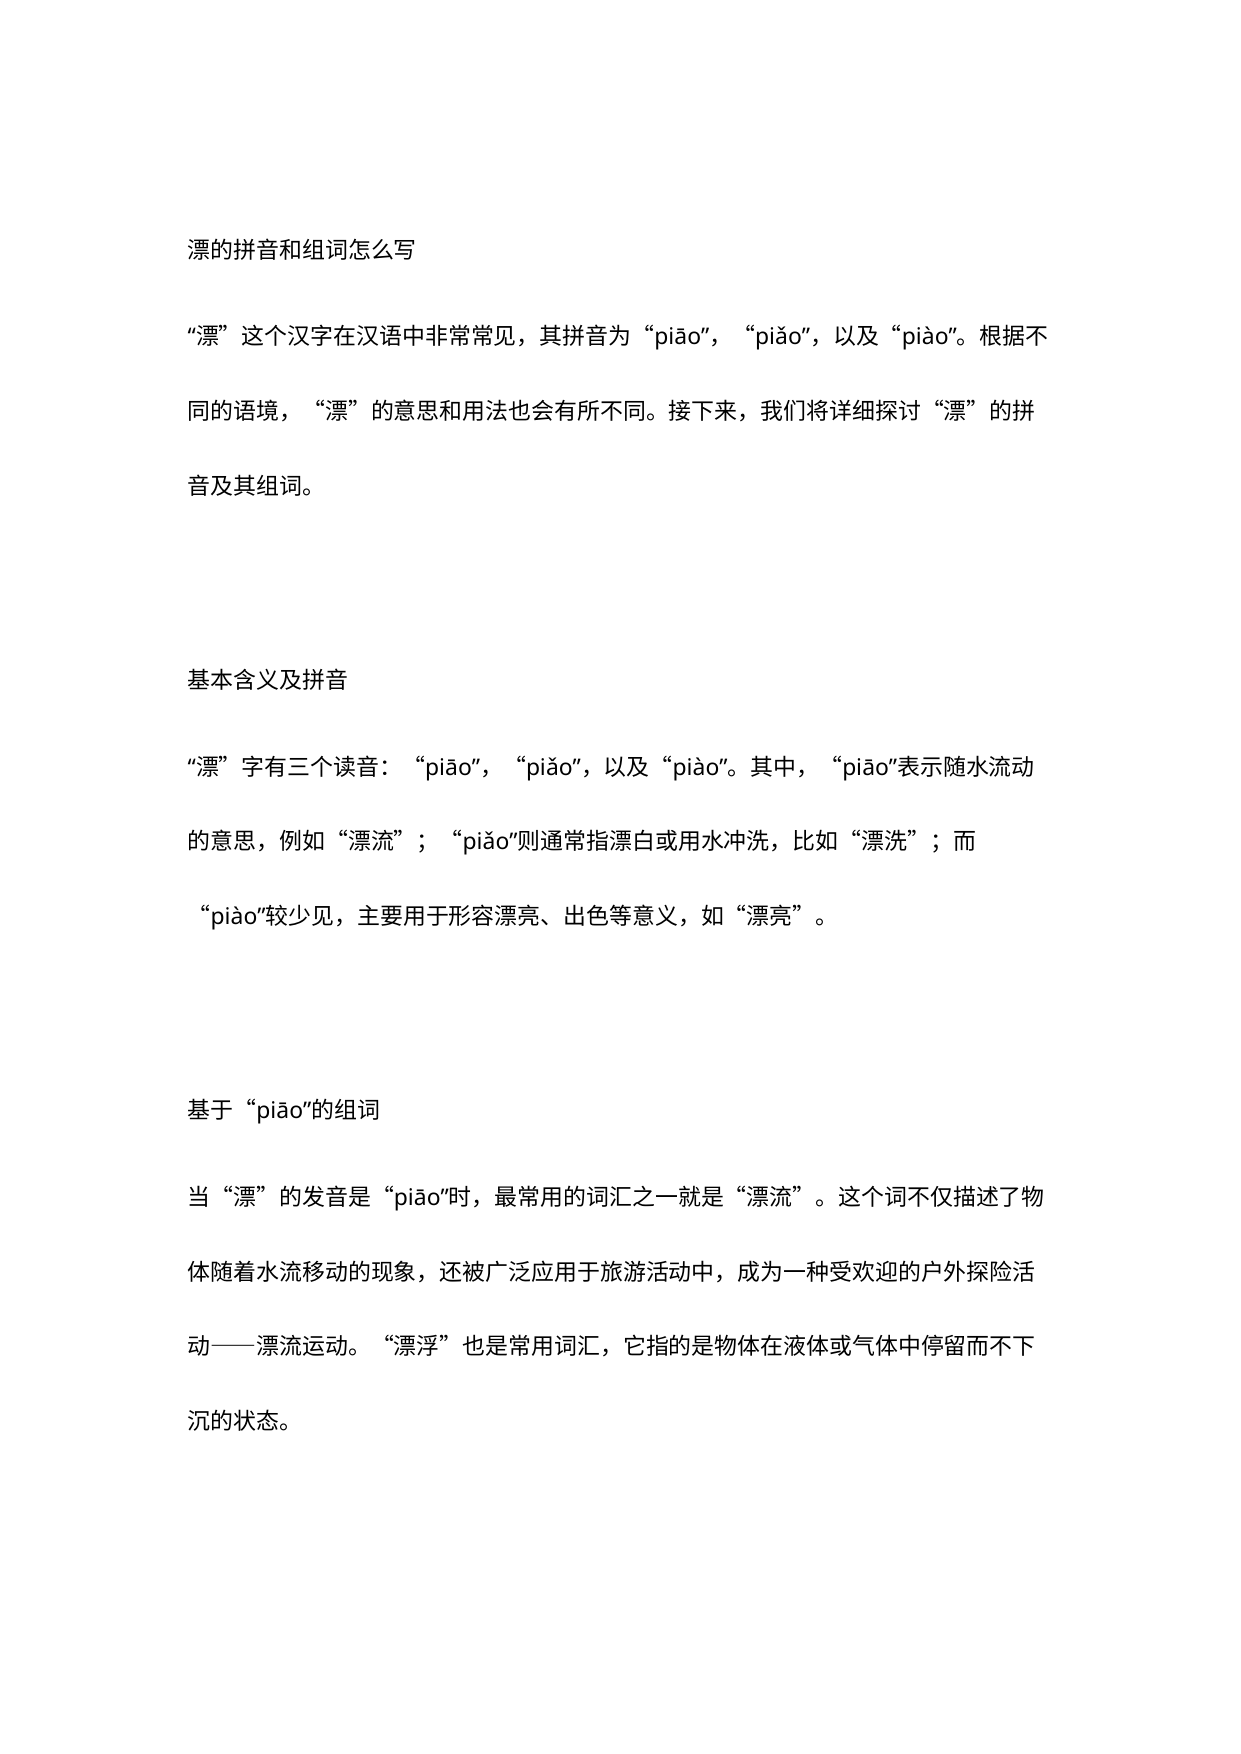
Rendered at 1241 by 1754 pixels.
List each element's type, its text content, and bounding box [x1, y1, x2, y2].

text 基本含义及拼音 [187, 646, 1053, 711]
text “漂”字有三个读音：“piāo”，“piǎo”，以及“piào”。其中，“piāo”表示随水流动的意思，例如“漂流”；“piǎo”则通常指漂白或用水冲洗，比如“漂洗”；而“piào”较少见，主要用于形容漂亮、出色等意义，如“漂亮”。 [187, 733, 1053, 947]
text 当“漂”的发音是“piāo”时，最常用的词汇之一就是“漂流”。这个词不仅描述了物体随着水流移动的现象，还被广泛应用于旅游活动中，成为一种受欢迎的户外探险活动——漂流运动。“漂浮”也是常用词汇，它指的是物体在液体或气体中停留而不下沉的状态。 [187, 1163, 1053, 1452]
text 基于“piāo”的组词 [187, 1076, 1053, 1141]
text “漂”这个汉字在汉语中非常常见，其拼音为“piāo”，“piǎo”，以及“piào”。根据不同的语境，“漂”的意思和用法也会有所不同。接下来，我们将详细探讨“漂”的拼音及其组词。 [187, 302, 1053, 517]
text 漂的拼音和组词怎么写 [187, 216, 1053, 281]
